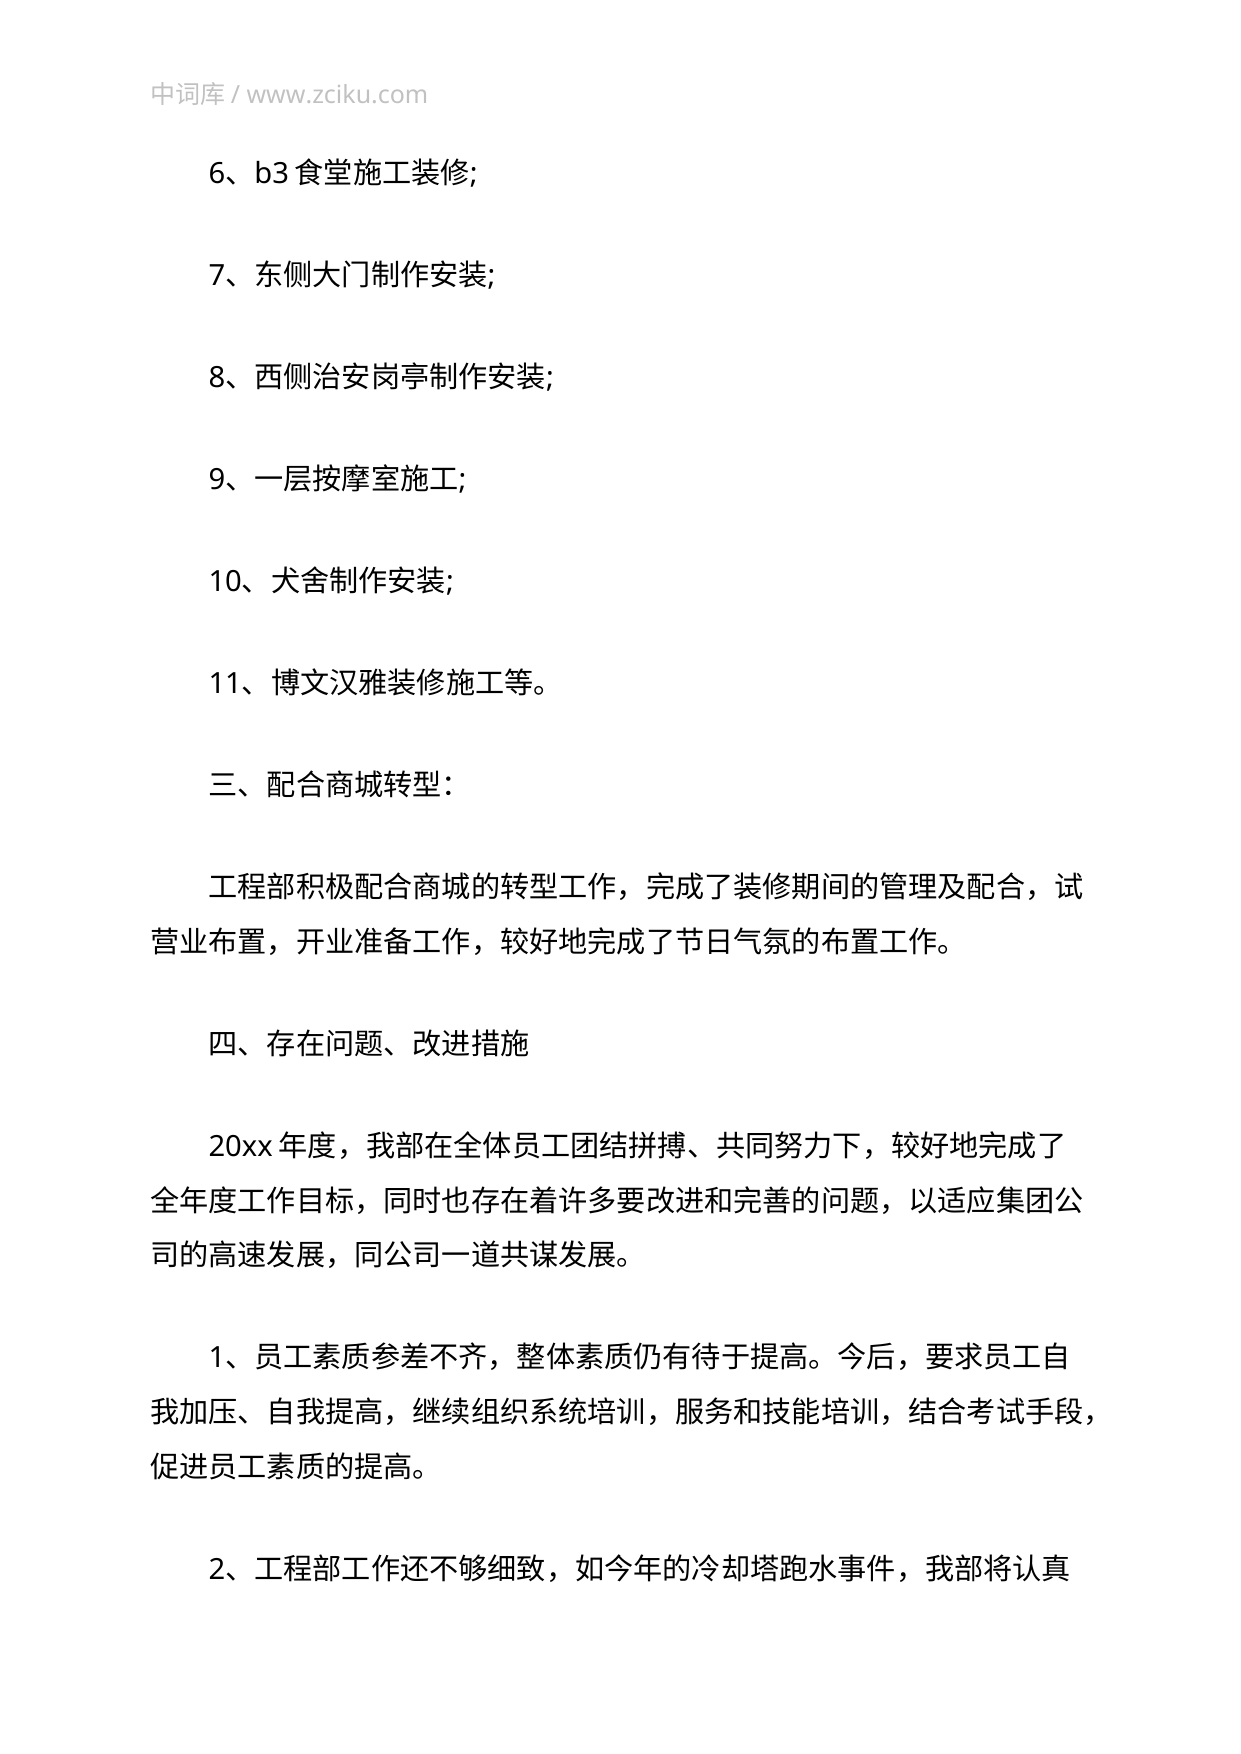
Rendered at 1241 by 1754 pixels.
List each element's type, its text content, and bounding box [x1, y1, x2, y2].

text 6、b3食堂施工装修; [150, 150, 1090, 192]
text 7、东侧大门制作安装; [150, 252, 1090, 294]
text 11、博文汉雅装修施工等。 [150, 660, 1090, 702]
text 10、犬舍制作安装; [150, 558, 1090, 600]
text 9、一层按摩室施工; [150, 456, 1090, 498]
text 四、存在问题、改进措施 [150, 1020, 1090, 1063]
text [150, 1545, 1090, 1588]
text 三、配合商城转型： [150, 762, 1090, 804]
text 20xx年度，我部在全体员工团结拼搏、共同努力下，较好地完成了全年度工作目标，同时也存在着许多要改进和完善的问题，以适应集团公司的高速发展，同公司一道共谋发展。 [150, 1122, 1090, 1274]
text 工程部积极配合商城的转型工作，完成了装修期间的管理及配合，试营业布置，开业准备工作，较好地完成了节日气氛的布置工作。 [150, 864, 1090, 961]
text 1、员工素质参差不齐，整体素质仍有待于提高。今后，要求员工自我加压、自我提高，继续组织系统培训，服务和技能培训，结合考试手段，促进员工素质的提高。 [150, 1334, 1090, 1486]
text 8、西侧治安岗亭制作安装; [150, 354, 1090, 396]
